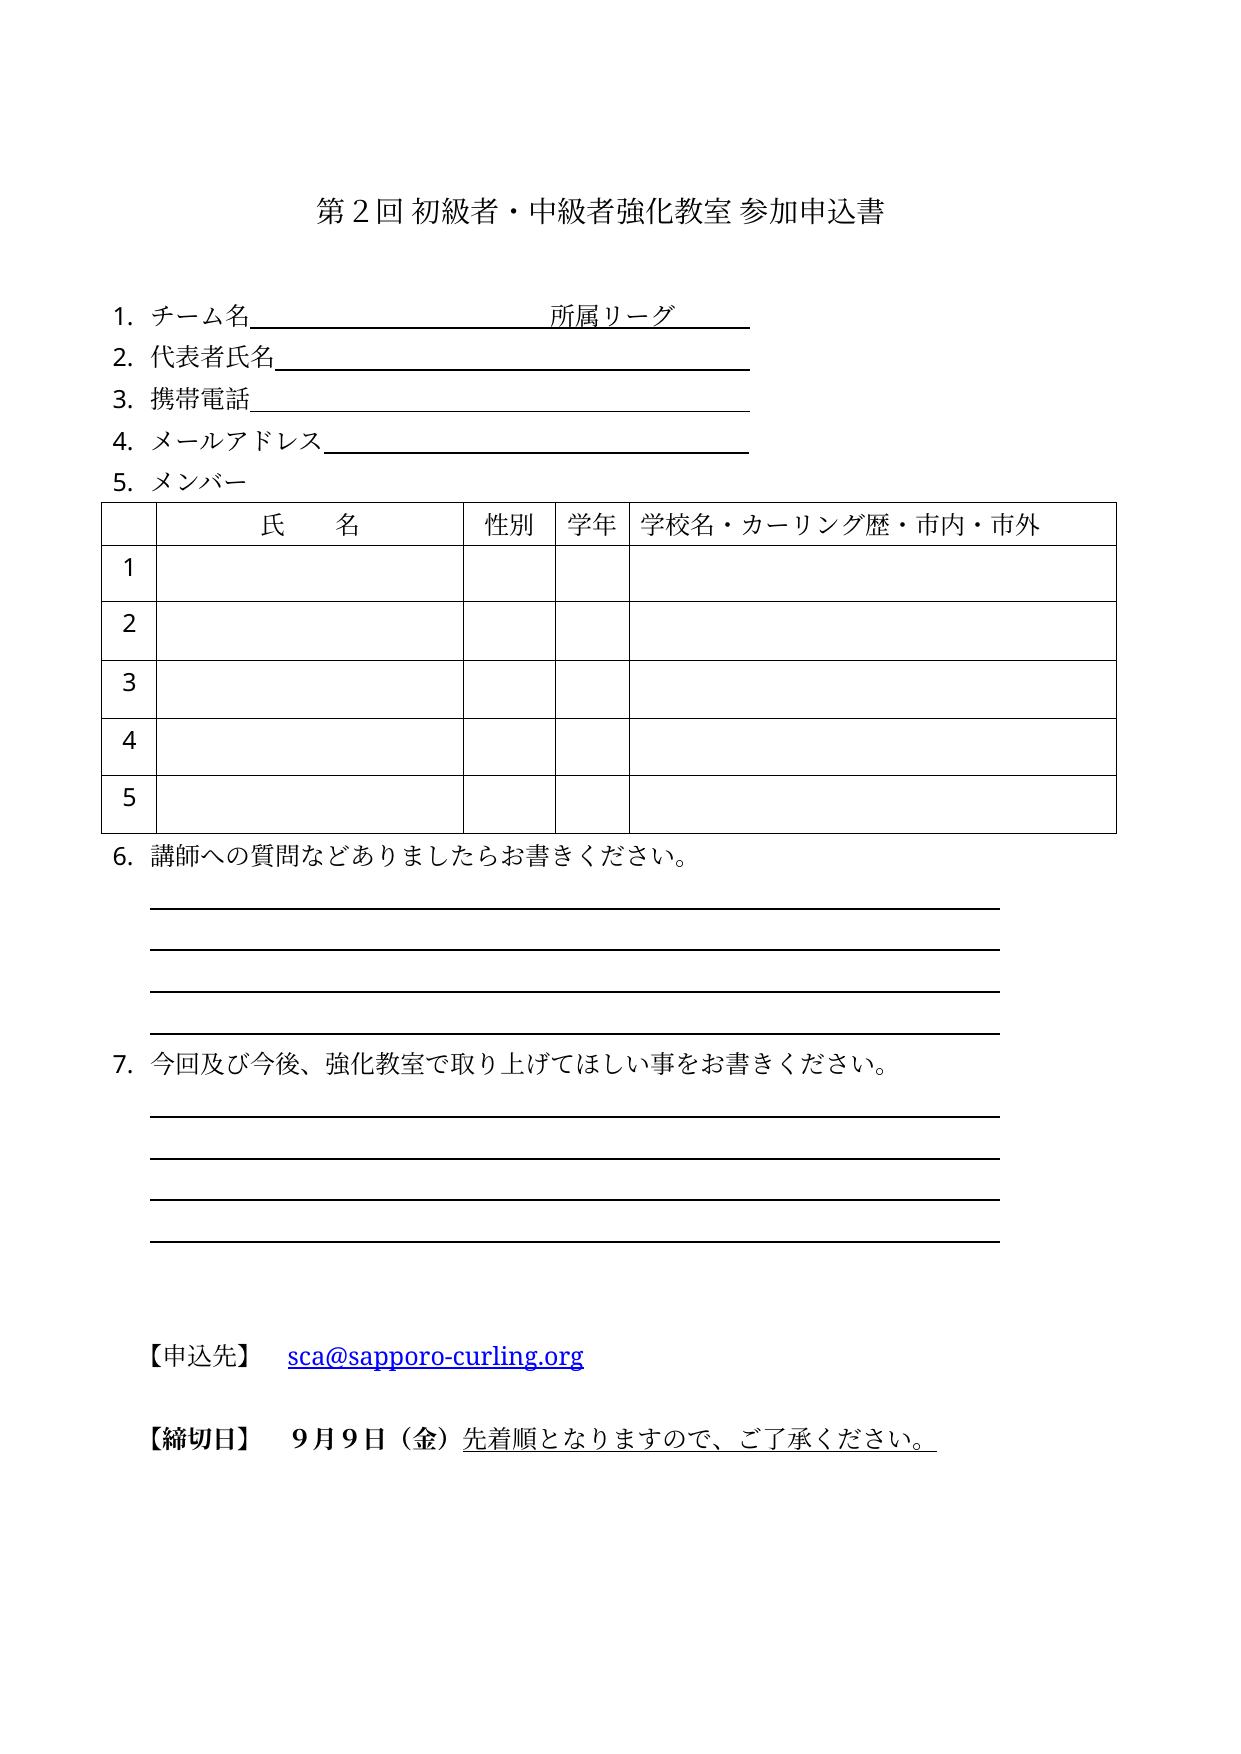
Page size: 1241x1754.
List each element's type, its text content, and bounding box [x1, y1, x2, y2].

table_cell [157, 661, 463, 718]
table_cell [556, 776, 629, 833]
table_cell [157, 719, 463, 775]
table_cell [630, 719, 1116, 775]
table_cell [157, 546, 463, 601]
list メールアドレス [112, 419, 1128, 460]
table_cell 2 [102, 602, 156, 660]
table_header 性別 [464, 503, 555, 545]
table_cell 5 [102, 776, 156, 833]
table_cell [556, 546, 629, 601]
table_cell [556, 602, 629, 660]
list チーム名 所属リーグ [112, 294, 1128, 335]
text 【締切日】 ９月９日（金）先着順となりますので、ご了承ください。 [112, 1417, 1128, 1459]
table_cell 3 [102, 661, 156, 718]
table_cell [630, 546, 1116, 601]
table_cell [556, 719, 629, 775]
table_cell [464, 776, 555, 833]
table_cell [464, 719, 555, 775]
table_header [102, 503, 156, 545]
text 第２回 初級者・中級者強化教室 参加申込書 [112, 169, 1128, 252]
table_header 氏 名 [157, 503, 463, 545]
table_cell 1 [102, 546, 156, 601]
table_header 学校名・カーリング歴・市内・市外 [630, 503, 1116, 545]
table_header 学年 [556, 503, 629, 545]
table_cell [630, 661, 1116, 718]
table_cell [157, 776, 463, 833]
table_cell 4 [102, 719, 156, 775]
table_cell [157, 602, 463, 660]
table_cell [464, 602, 555, 660]
list 代表者氏名 [112, 335, 1128, 377]
table_cell [556, 661, 629, 718]
list 携帯電話 [112, 377, 1128, 419]
list メンバー [112, 460, 1128, 502]
list 講師への質問などありましたらお書きください。 [112, 834, 1128, 875]
text 【申込先】 sca@sapporo-curling.org [112, 1334, 1128, 1375]
list 今回及び今後、強化教室で取り上げてほしい事をお書きください。 [112, 1042, 1128, 1084]
table_cell [464, 661, 555, 718]
table_cell [630, 602, 1116, 660]
table_cell [630, 776, 1116, 833]
table_cell [464, 546, 555, 601]
